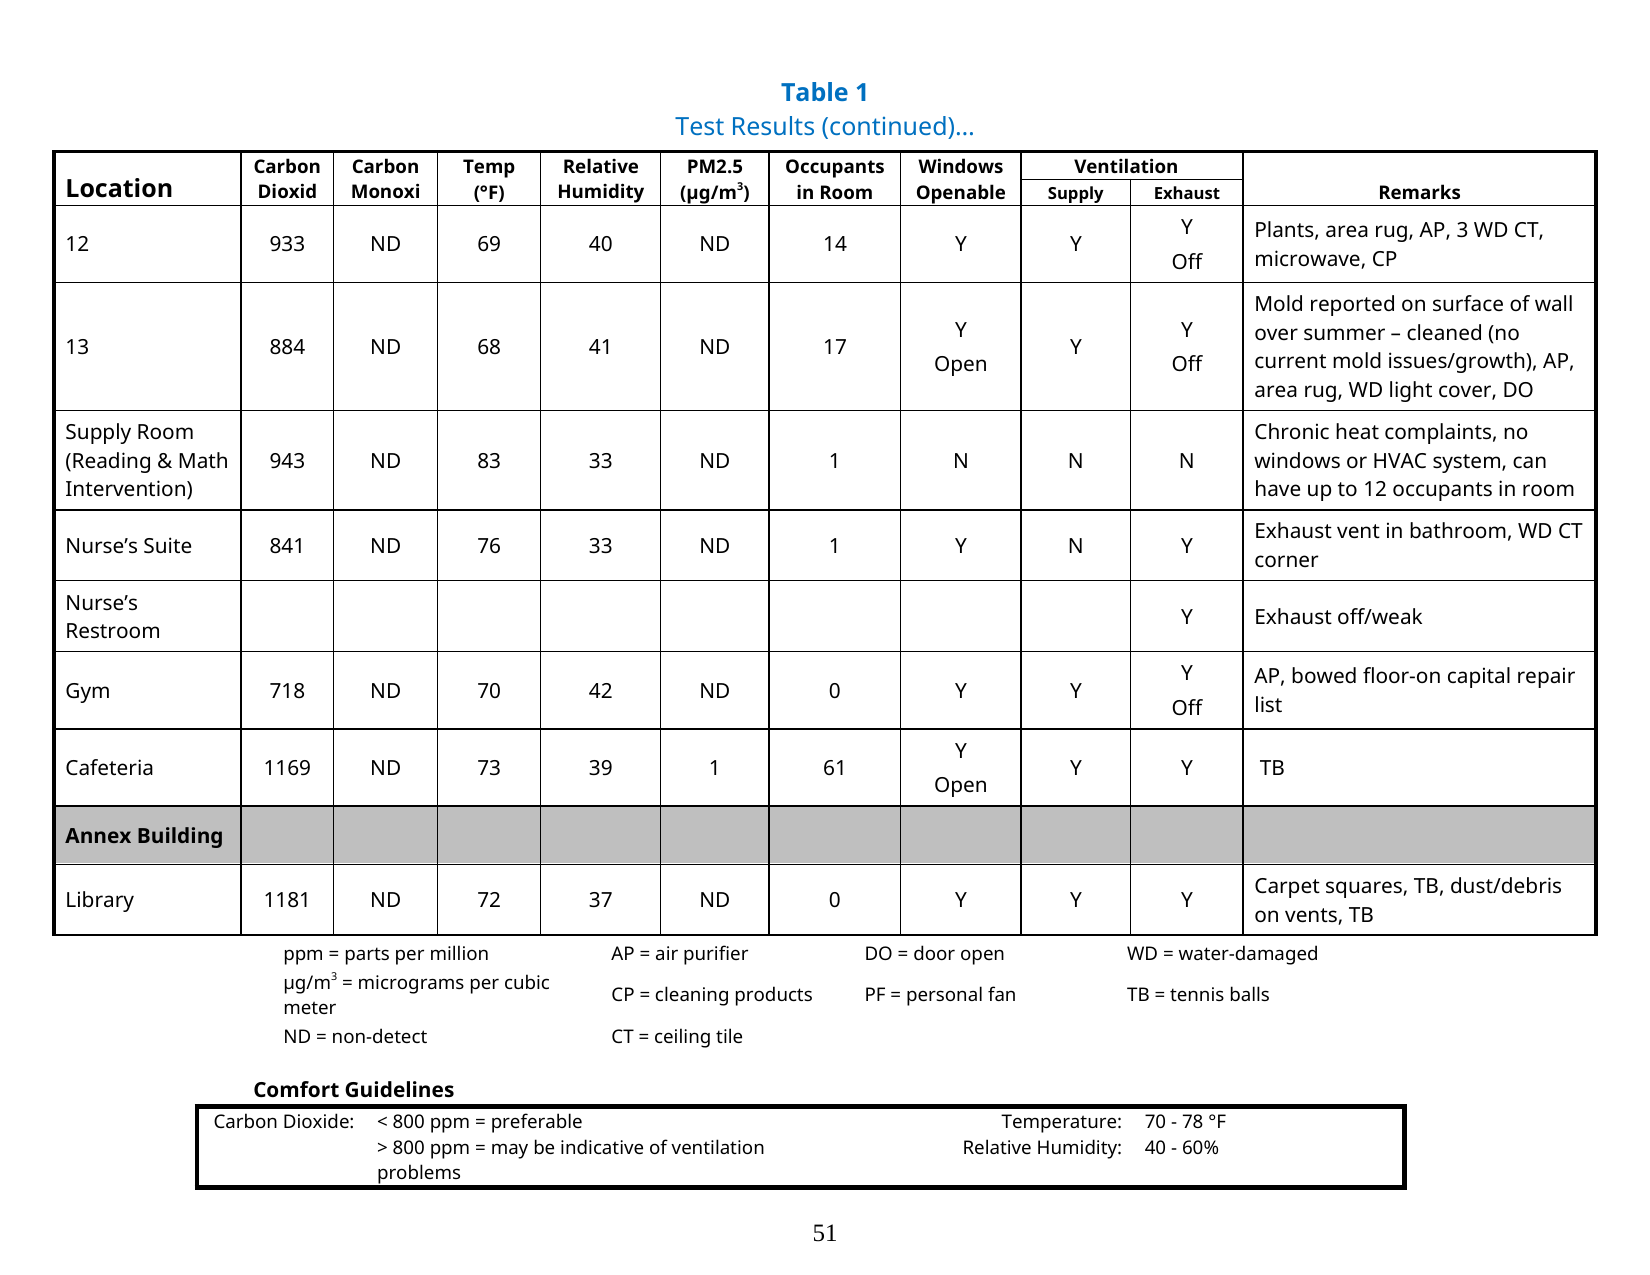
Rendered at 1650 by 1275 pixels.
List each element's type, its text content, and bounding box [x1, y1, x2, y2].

table_cell Y [1022, 283, 1130, 409]
table_header PM2.5 (µg/m3) [661, 153, 768, 204]
table_cell ND [334, 411, 437, 509]
table_cell 12 [56, 206, 240, 282]
table_cell Mold reported on surface of wall over summer – cleaned (no current mold issues/growth), AP, area rug, WD light cover, DO [1244, 283, 1594, 409]
table_cell [1022, 581, 1130, 651]
table_cell ND [334, 865, 437, 934]
table_cell 39 [541, 730, 660, 805]
table_cell 69 [438, 206, 540, 282]
table_header Location [56, 153, 240, 204]
table_cell Chronic heat complaints, no windows or HVAC system, can have up to 12 occupants in room [1244, 411, 1594, 509]
table_cell [770, 581, 900, 651]
table_cell 943 [242, 411, 333, 509]
table_cell Carpet squares, TB, dust/debris on vents, TB [1244, 865, 1594, 934]
table_cell [242, 581, 333, 651]
table_cell 33 [541, 511, 660, 580]
table_cell [1244, 807, 1594, 863]
table_cell Y [1131, 511, 1242, 580]
table_cell Y [1131, 730, 1242, 805]
table_cell 1169 [242, 730, 333, 805]
table_cell [541, 581, 660, 651]
table_header Relative Humidity (%) [541, 153, 660, 204]
table_cell N [901, 411, 1020, 509]
table_cell 41 [541, 283, 660, 409]
table_cell Y [1022, 206, 1130, 282]
table_cell Y [901, 511, 1020, 580]
table_cell Nurse’s Restroom [56, 581, 240, 651]
table_cell Y [1022, 652, 1130, 728]
table_cell AP, bowed floor-on capital repair list [1244, 652, 1594, 728]
table_cell ND [661, 411, 768, 509]
table_cell Exhaust vent in bathroom, WD CT corner [1244, 511, 1594, 580]
table_cell 0 [770, 865, 900, 934]
table_cell ND [661, 511, 768, 580]
table_cell Plants, area rug, AP, 3 WD CT, microwave, CP [1244, 206, 1594, 282]
table_cell [334, 807, 437, 863]
table_cell Cafeteria [56, 730, 240, 805]
table_cell [1131, 807, 1242, 863]
table_header Windows Openable [901, 153, 1020, 204]
table_cell Y [901, 865, 1020, 934]
table_header Carbon Monoxide (ppm) [334, 153, 437, 204]
table_header Temp (°F) [438, 153, 540, 204]
table_cell ND [661, 206, 768, 282]
table_cell 718 [242, 652, 333, 728]
table_cell 841 [242, 511, 333, 580]
table_cell 1181 [242, 865, 333, 934]
table_cell Exhaust off/weak [1244, 581, 1594, 651]
table_cell Y [901, 206, 1020, 282]
table_cell ND [661, 652, 768, 728]
table_cell 1 [661, 730, 768, 805]
table_cell Y Off [1131, 283, 1242, 409]
table_cell [901, 581, 1020, 651]
table_cell 933 [242, 206, 333, 282]
table_cell [770, 807, 900, 863]
table_cell [901, 807, 1020, 863]
table_cell N [1022, 511, 1130, 580]
table_cell 1 [770, 511, 900, 580]
table_header Occupants in Room [770, 153, 900, 204]
table_cell Supply [1022, 180, 1130, 204]
table_header Ventilation [1022, 153, 1242, 179]
table_cell 1 [770, 411, 900, 509]
table_cell ND [334, 652, 437, 728]
table_cell 72 [438, 865, 540, 934]
table_cell Y Off [1131, 206, 1242, 282]
table_header Carbon Dioxide (ppm) [242, 153, 333, 204]
table_cell [1022, 807, 1130, 863]
table_cell 61 [770, 730, 900, 805]
table_cell [661, 581, 768, 651]
table_cell ND [661, 865, 768, 934]
table_cell [661, 807, 768, 863]
table_cell ND [334, 206, 437, 282]
table_cell [242, 807, 333, 863]
table_cell N [1131, 411, 1242, 509]
table_cell 68 [438, 283, 540, 409]
table_cell ND [334, 283, 437, 409]
table_cell 76 [438, 511, 540, 580]
table_cell Gym [56, 652, 240, 728]
table_cell 70 [438, 652, 540, 728]
table_cell ND [661, 283, 768, 409]
table_cell Exhaust [1131, 180, 1242, 204]
table_cell 0 [770, 652, 900, 728]
table_cell 13 [56, 283, 240, 409]
table_cell ND [334, 730, 437, 805]
table_cell 42 [541, 652, 660, 728]
table_header Remarks [1244, 153, 1594, 204]
table_cell [541, 807, 660, 863]
table_cell Nurse’s Suite [56, 511, 240, 580]
table_cell N [1022, 411, 1130, 509]
table_cell 73 [438, 730, 540, 805]
table_cell 37 [541, 865, 660, 934]
table_cell [438, 581, 540, 651]
table_cell Y Open [901, 283, 1020, 409]
table_cell 14 [770, 206, 900, 282]
table_cell Y Off [1131, 652, 1242, 728]
table_cell 17 [770, 283, 900, 409]
table_cell Y Open [901, 730, 1020, 805]
table_cell Library [56, 865, 240, 934]
table_cell Y [1022, 865, 1130, 934]
table_cell Y [1131, 581, 1242, 651]
table_cell 884 [242, 283, 333, 409]
table_cell 33 [541, 411, 660, 509]
table_cell Y [1022, 730, 1130, 805]
table_cell 83 [438, 411, 540, 509]
table_cell Annex Building [56, 807, 240, 863]
table_cell [334, 581, 437, 651]
table_cell ND [334, 511, 437, 580]
table_cell Supply Room (Reading & Math Intervention) [56, 411, 240, 509]
table_cell 40 [541, 206, 660, 282]
table_cell TB [1244, 730, 1594, 805]
table_cell Y [901, 652, 1020, 728]
table_cell [438, 807, 540, 863]
table_cell Y [1131, 865, 1242, 934]
